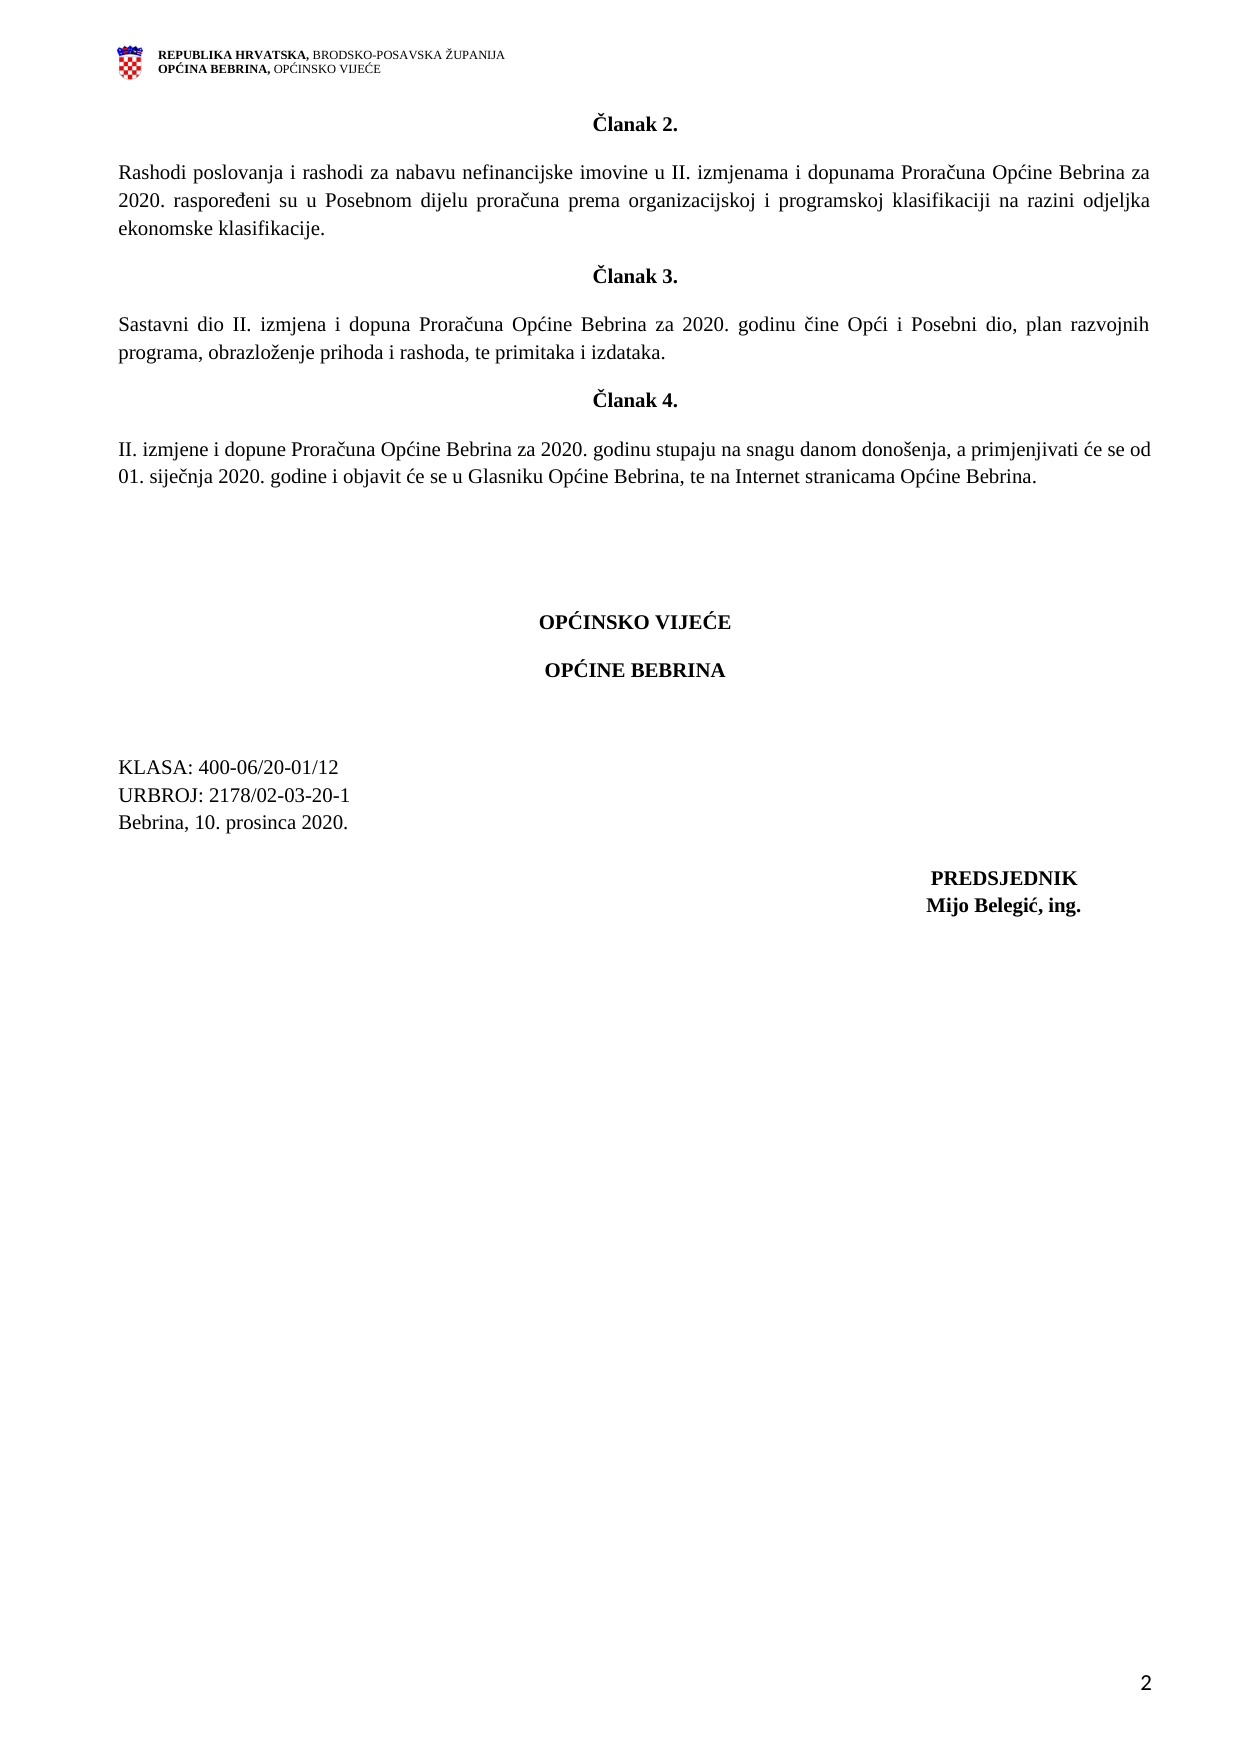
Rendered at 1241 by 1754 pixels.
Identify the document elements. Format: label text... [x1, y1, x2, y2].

text OPĆINSKO VIJEĆE [118, 610, 1152, 634]
text KLASA: 400-06/20-01/12 [118, 755, 1152, 779]
picture [116, 44, 142, 80]
text URBROJ: 2178/02-03-20-1 [118, 783, 1152, 807]
text Članak 3. [118, 264, 1152, 288]
text II. izmjene i dopune Proračuna Općine Bebrina za 2020. godinu stupaju na snagu danom donošenja, a primjenjivati će se od 01. siječnja 2020. godine i objavit će se u Glasniku Općine Bebrina, te na Internet stranicama Općine Bebrina. [118, 437, 1152, 488]
text Rashodi poslovanja i rashodi za nabavu nefinancijske imovine u II. izmjenama i dopunama Proračuna Općine Bebrina za 2020. raspoređeni su u Posebnom dijelu proračuna prema organizacijskoj i programskoj klasifikaciji na razini odjeljka ekonomske klasifikacije. [118, 160, 1152, 239]
text Bebrina, 10. prosinca 2020. [118, 810, 1152, 834]
text PREDSJEDNIK [118, 865, 1152, 889]
text Članak 2. [118, 112, 1152, 136]
text OPĆINE BEBRINA [118, 658, 1152, 682]
text Mijo Belegić, ing. [782, 893, 1152, 917]
text Sastavni dio II. izmjena i dopuna Proračuna Općine Bebrina za 2020. godinu čine Opći i Posebni dio, plan razvojnih programa, obrazloženje prihoda i rashoda, te primitaka i izdataka. [118, 312, 1152, 364]
text Članak 4. [118, 388, 1152, 412]
